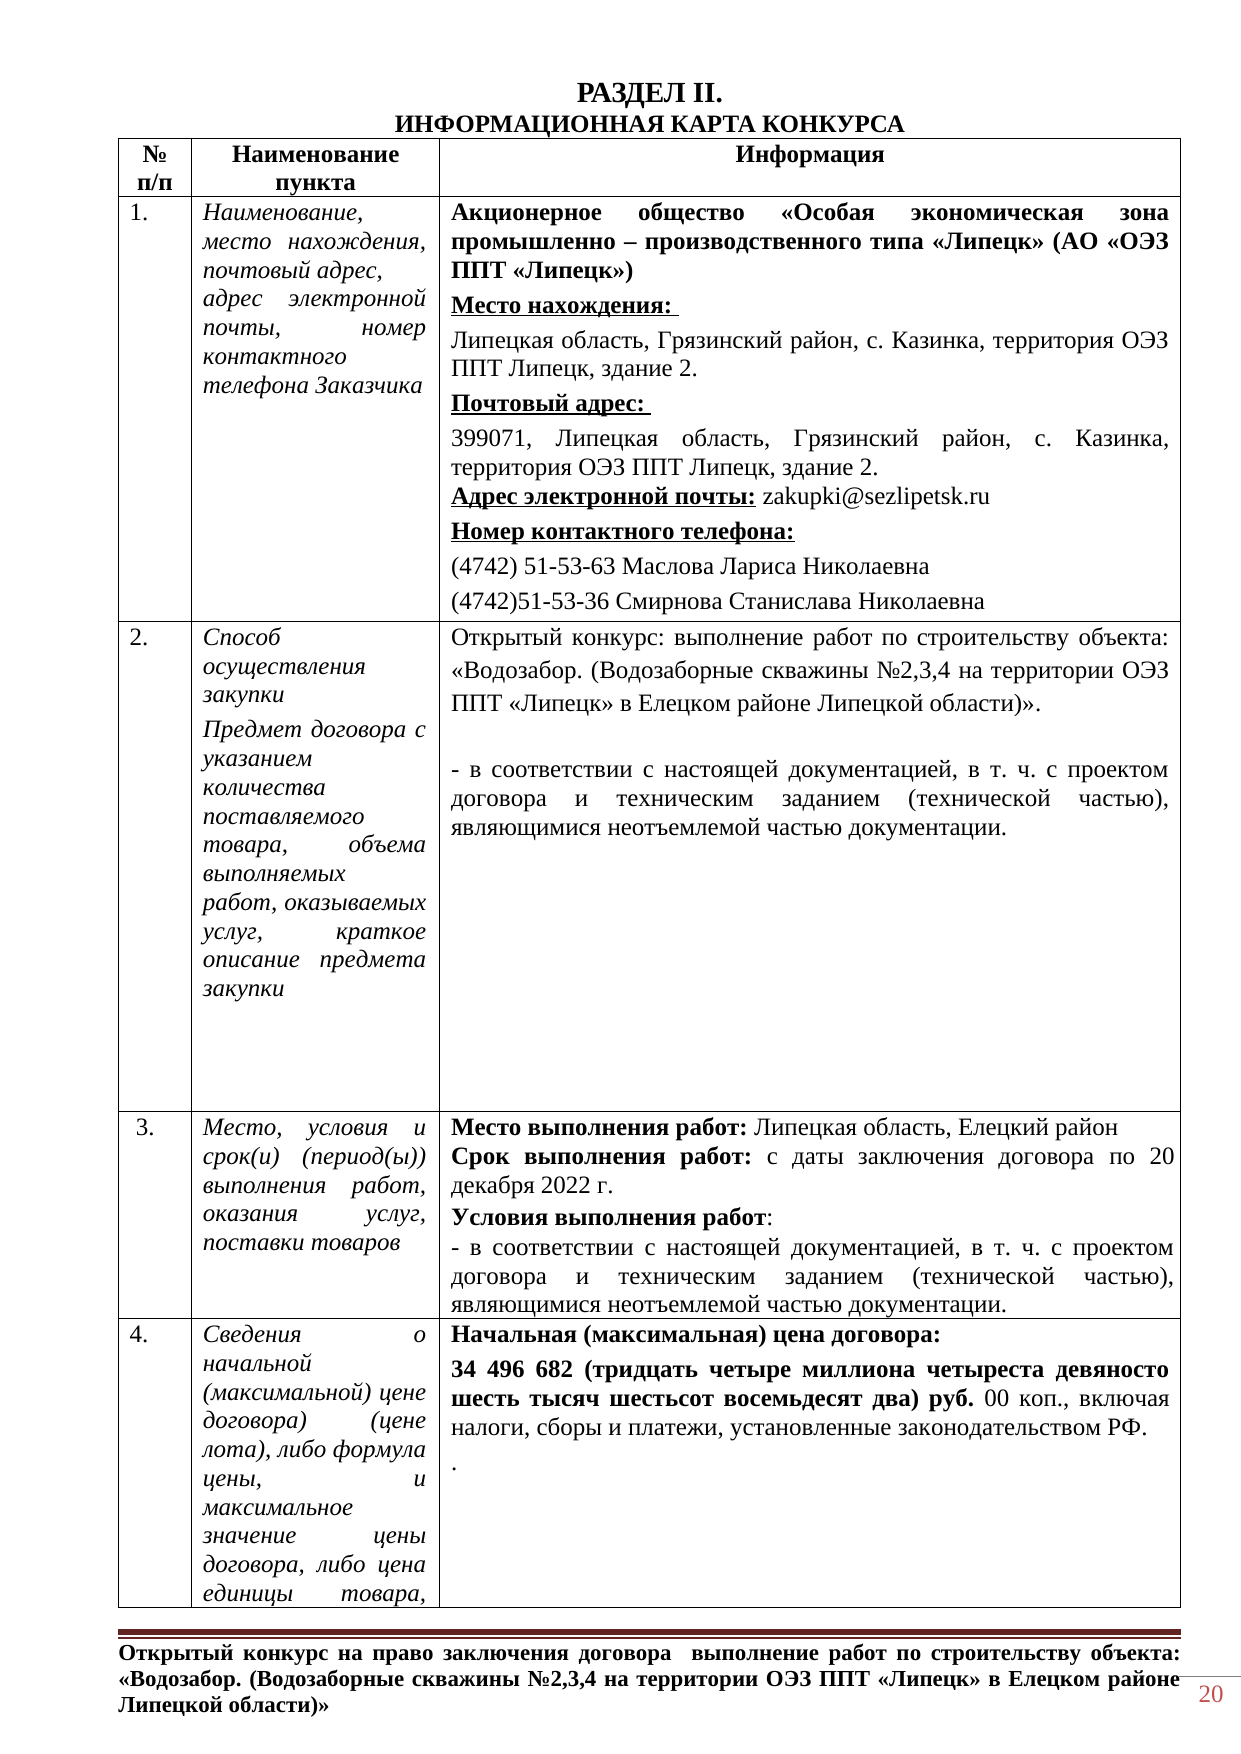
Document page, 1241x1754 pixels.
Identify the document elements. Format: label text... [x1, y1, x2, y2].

table_cell 3. [119, 1112, 191, 1318]
table_cell 2. [119, 622, 191, 1111]
table_cell Открытый конкурс: выполнение работ по строительству объекта: «Водозабор. (Водозаборные скважины №2,3,4 на территории ОЭЗ ППТ «Липецк» в Елецком районе Липецкой области)». - в соответствии с настоящей документацией, в т. ч. с проектом договора и техническим заданием (технической частью), являющимися неотъемлемой частью документации. [440, 622, 1180, 1111]
table_header Наименование пункта [192, 139, 439, 196]
table_cell Место, условия и срок(и) (период(ы)) выполнения работ, оказания услуг, поставки товаров [192, 1112, 439, 1318]
table_cell 4. [119, 1319, 191, 1607]
table_header № п/п [119, 139, 191, 196]
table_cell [192, 1319, 439, 1607]
subtitle ИНФОРМАЦИОННАЯ КАРТА КОНКУРСА [118, 109, 1181, 138]
table_cell Акционерное общество «Особая экономическая зона промышленно – производственного типа «Липецк» (АО «ОЭЗ ППТ «Липецк») Место нахождения: Липецкая область, Грязинский район, с. Казинка, территория ОЭЗ ППТ Липецк, здание 2. Почтовый адрес: 399071, Липецкая область, Грязинский район, с. Казинка, территория ОЭЗ ППТ Липецк, здание 2. Адрес электронной почты: zakupki@sezlipetsk.ru Номер контактного телефона: (4742) 51-53-63 Маслова Лариса Николаевна (4742)51-53-36 Смирнова Станислава Николаевна [440, 197, 1180, 621]
subtitle РАЗДЕЛ II. [118, 75, 1181, 109]
table_cell Наименование, место нахождения, почтовый адрес, адрес электронной почты, номер контактного телефона Заказчика [192, 197, 439, 621]
table_header Информация [440, 139, 1180, 196]
table_cell Место выполнения работ: Липецкая область, Елецкий район Срок выполнения работ: с даты заключения договора по 20 декабря 2022 г. Условия выполнения работ: - в соответствии с настоящей документацией, в т. ч. с проектом договора и техническим заданием (технической частью), являющимися неотъемлемой частью документации. [440, 1112, 1180, 1318]
table_cell 1. [119, 197, 191, 621]
table_cell Способ осуществления закупки Предмет договора с указанием количества поставляемого товара, объема выполняемых работ, оказываемых услуг, краткое описание предмета закупки [192, 622, 439, 1111]
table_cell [440, 1319, 1180, 1607]
